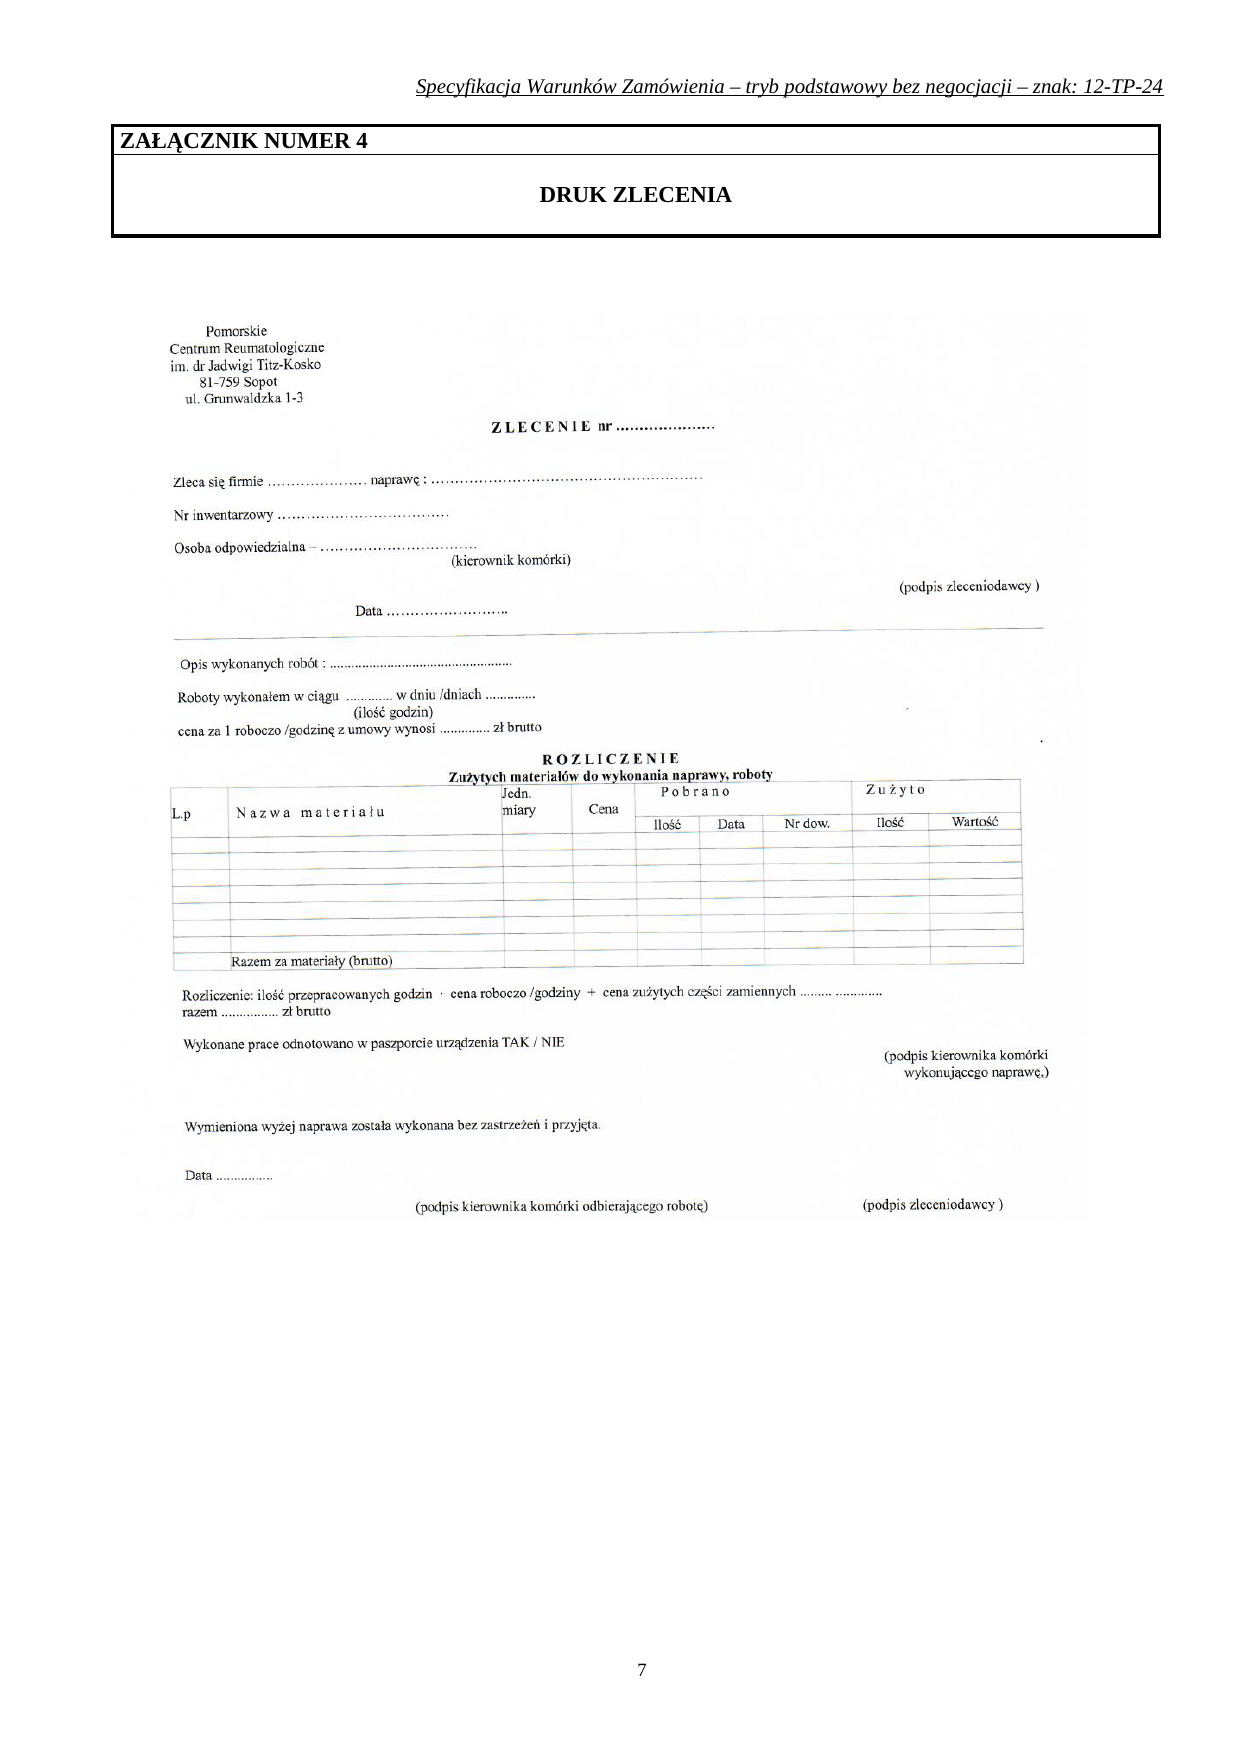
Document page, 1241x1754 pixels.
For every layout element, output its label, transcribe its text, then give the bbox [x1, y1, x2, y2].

table_header ZAŁĄCZNIK NUMER 4 [114, 127, 1158, 154]
table_cell DRUK ZLECENIA [114, 155, 1158, 234]
